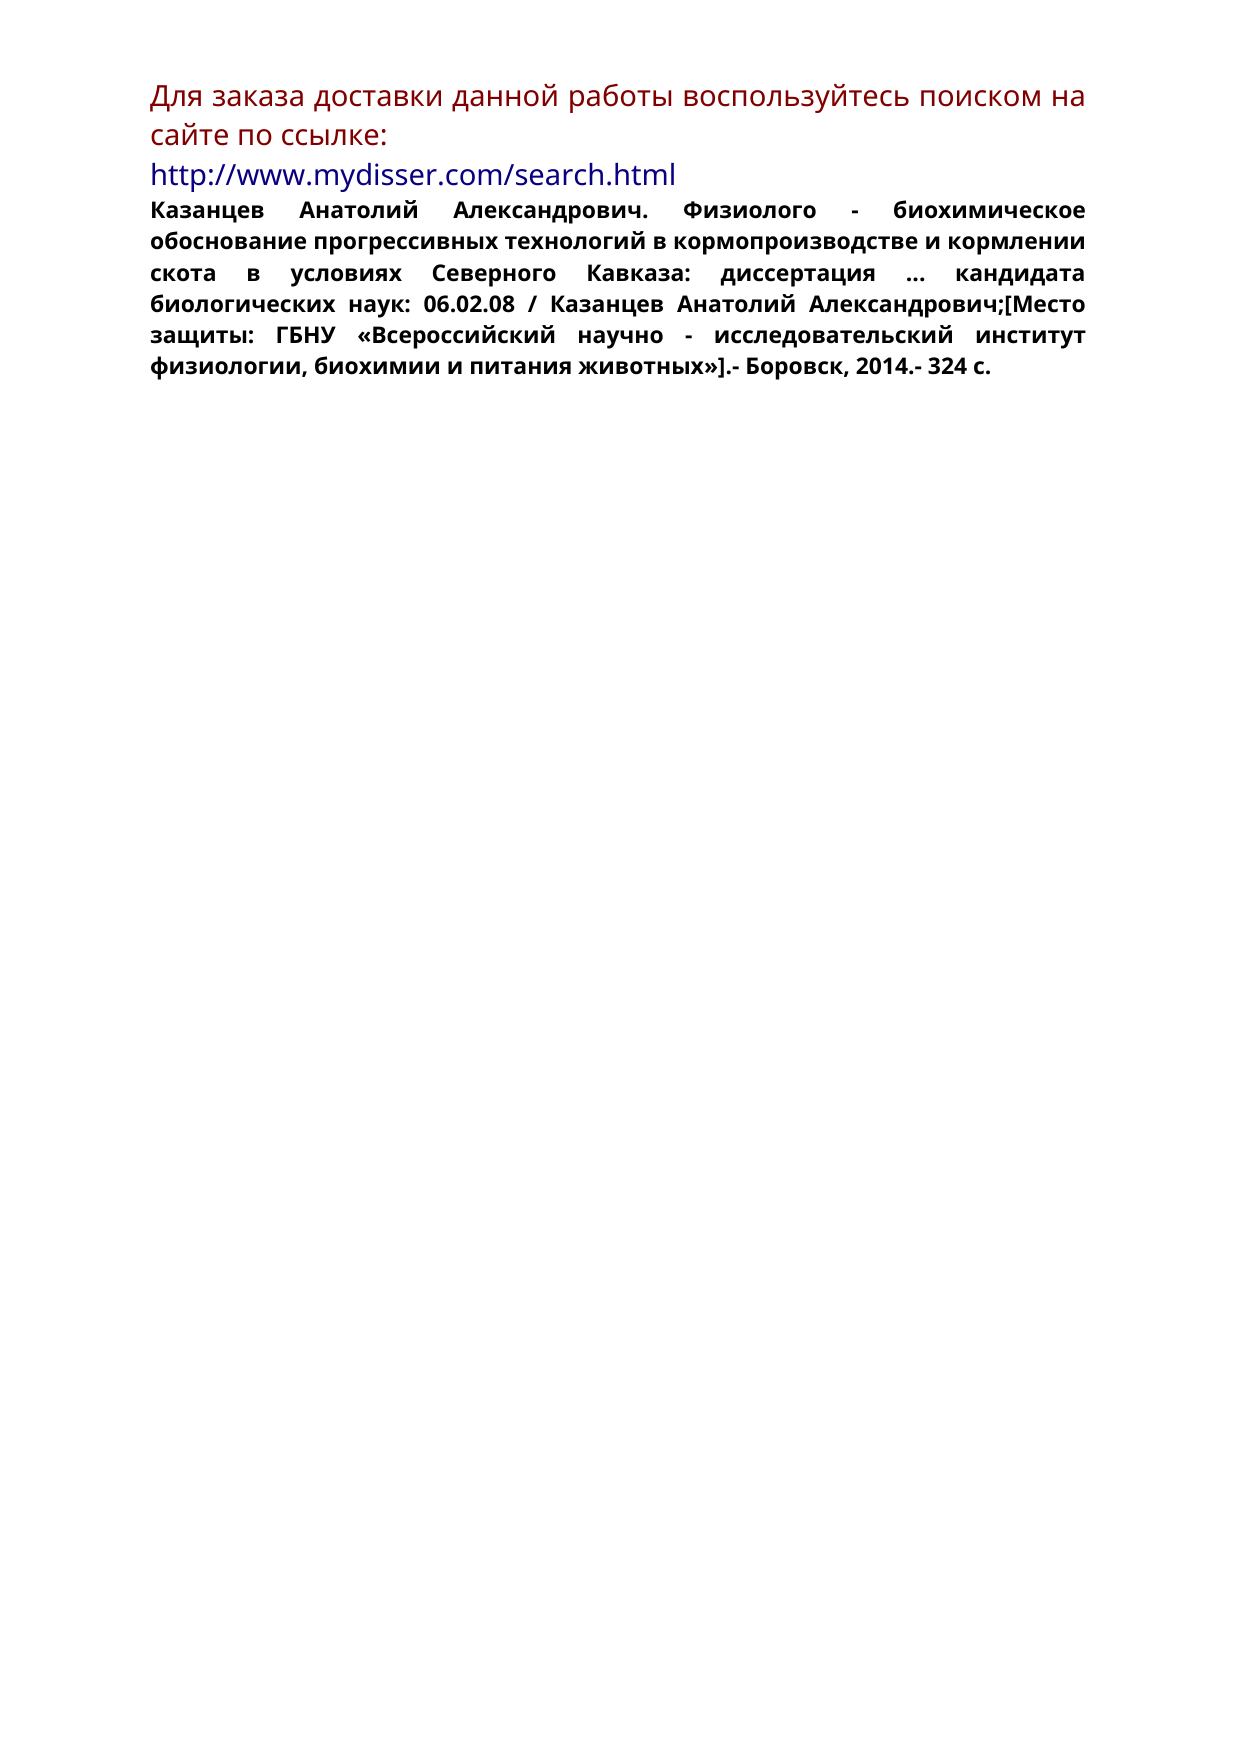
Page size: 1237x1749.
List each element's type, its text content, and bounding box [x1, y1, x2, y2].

text Казанцев Анатолий Александрович. Физиолого - биохимическое обоснование прогрессивных технологий в кормопроизводстве и кормлении скота в условиях Северного Кавказа: диссертация ... кандидата биологических наук: 06.02.08 / Казанцев Анатолий Александрович;[Место защиты: ГБНУ «Всероссийский научно - исследовательский институт физиологии, биохимии и питания животных»].- Боровск, 2014.- 324 с. [150, 194, 1086, 382]
